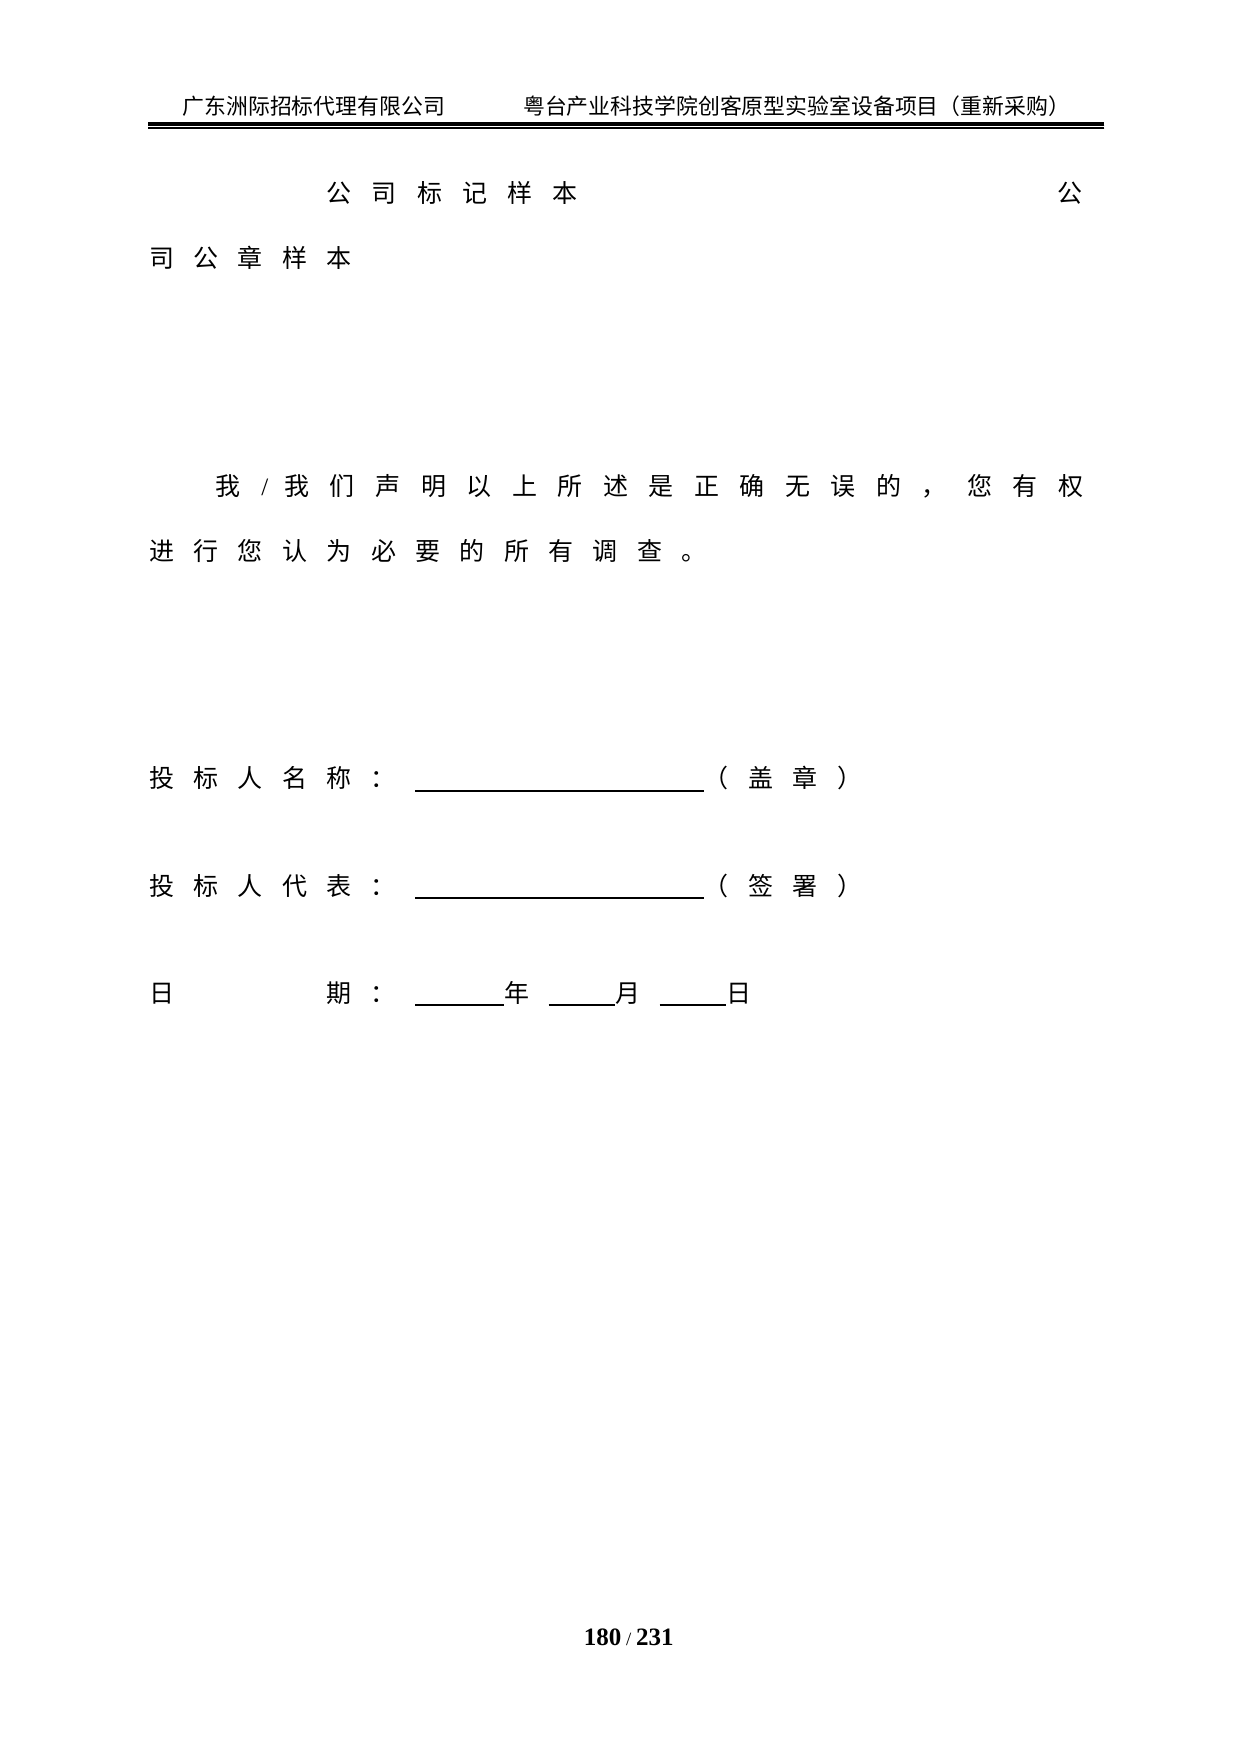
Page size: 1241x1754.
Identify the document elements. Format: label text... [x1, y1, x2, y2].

text 投标人代表： （签署） [149, 852, 1103, 917]
text 公司标记样本 公司公章样本 [149, 159, 1103, 289]
text 投标人名称： （盖章） [149, 744, 1103, 809]
text 我/我们声明以上所述是正确无误的，您有权进行您认为必要的所有调查。 [149, 452, 1103, 582]
text 日 期： 年 月 日 [149, 959, 1103, 1024]
